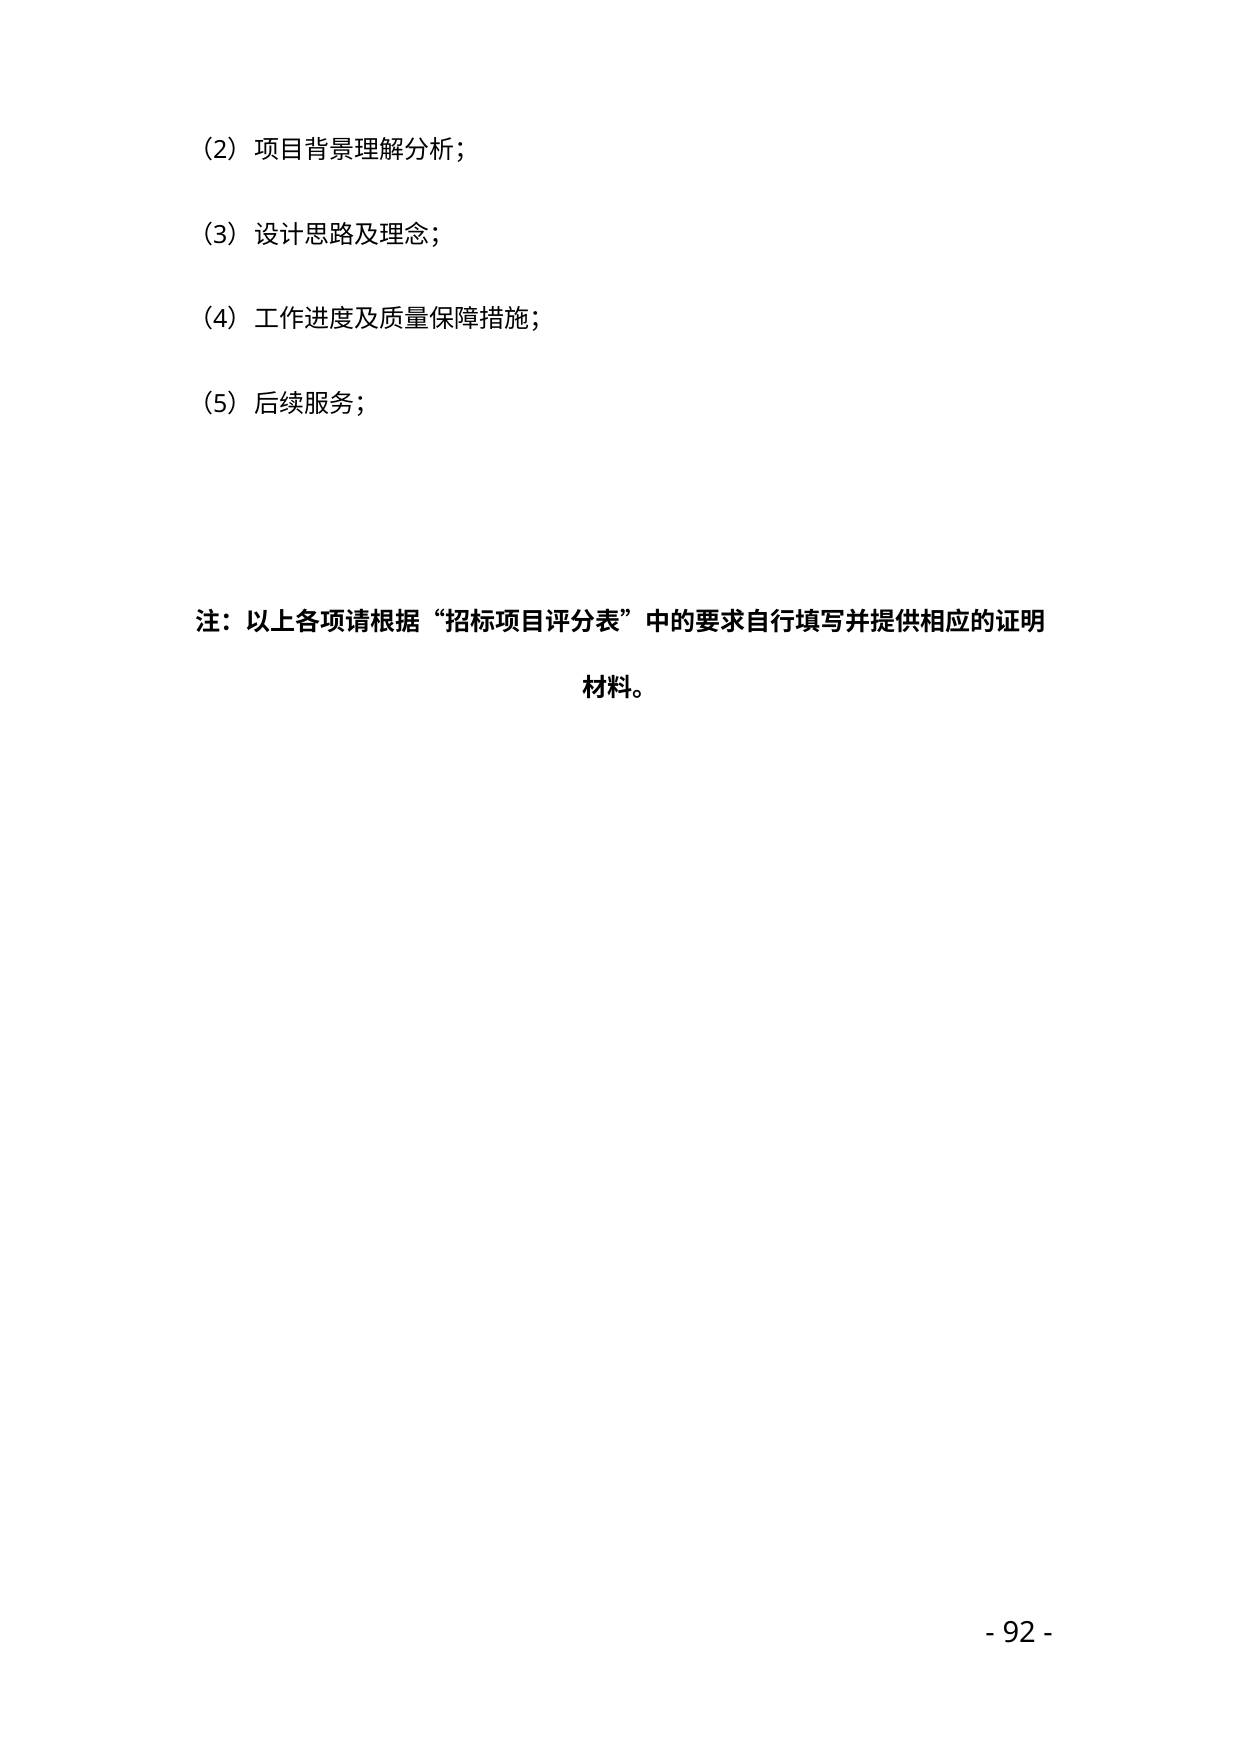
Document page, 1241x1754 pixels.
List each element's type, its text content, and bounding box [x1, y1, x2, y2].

text 注：以上各项请根据“招标项目评分表”中的要求自行填写并提供相应的证明材料。 [188, 586, 1052, 719]
list 后续服务； [188, 368, 1096, 435]
list 项目背景理解分析； [188, 115, 1096, 181]
list 工作进度及质量保障措施； [188, 284, 1096, 350]
list 设计思路及理念； [188, 199, 1096, 266]
